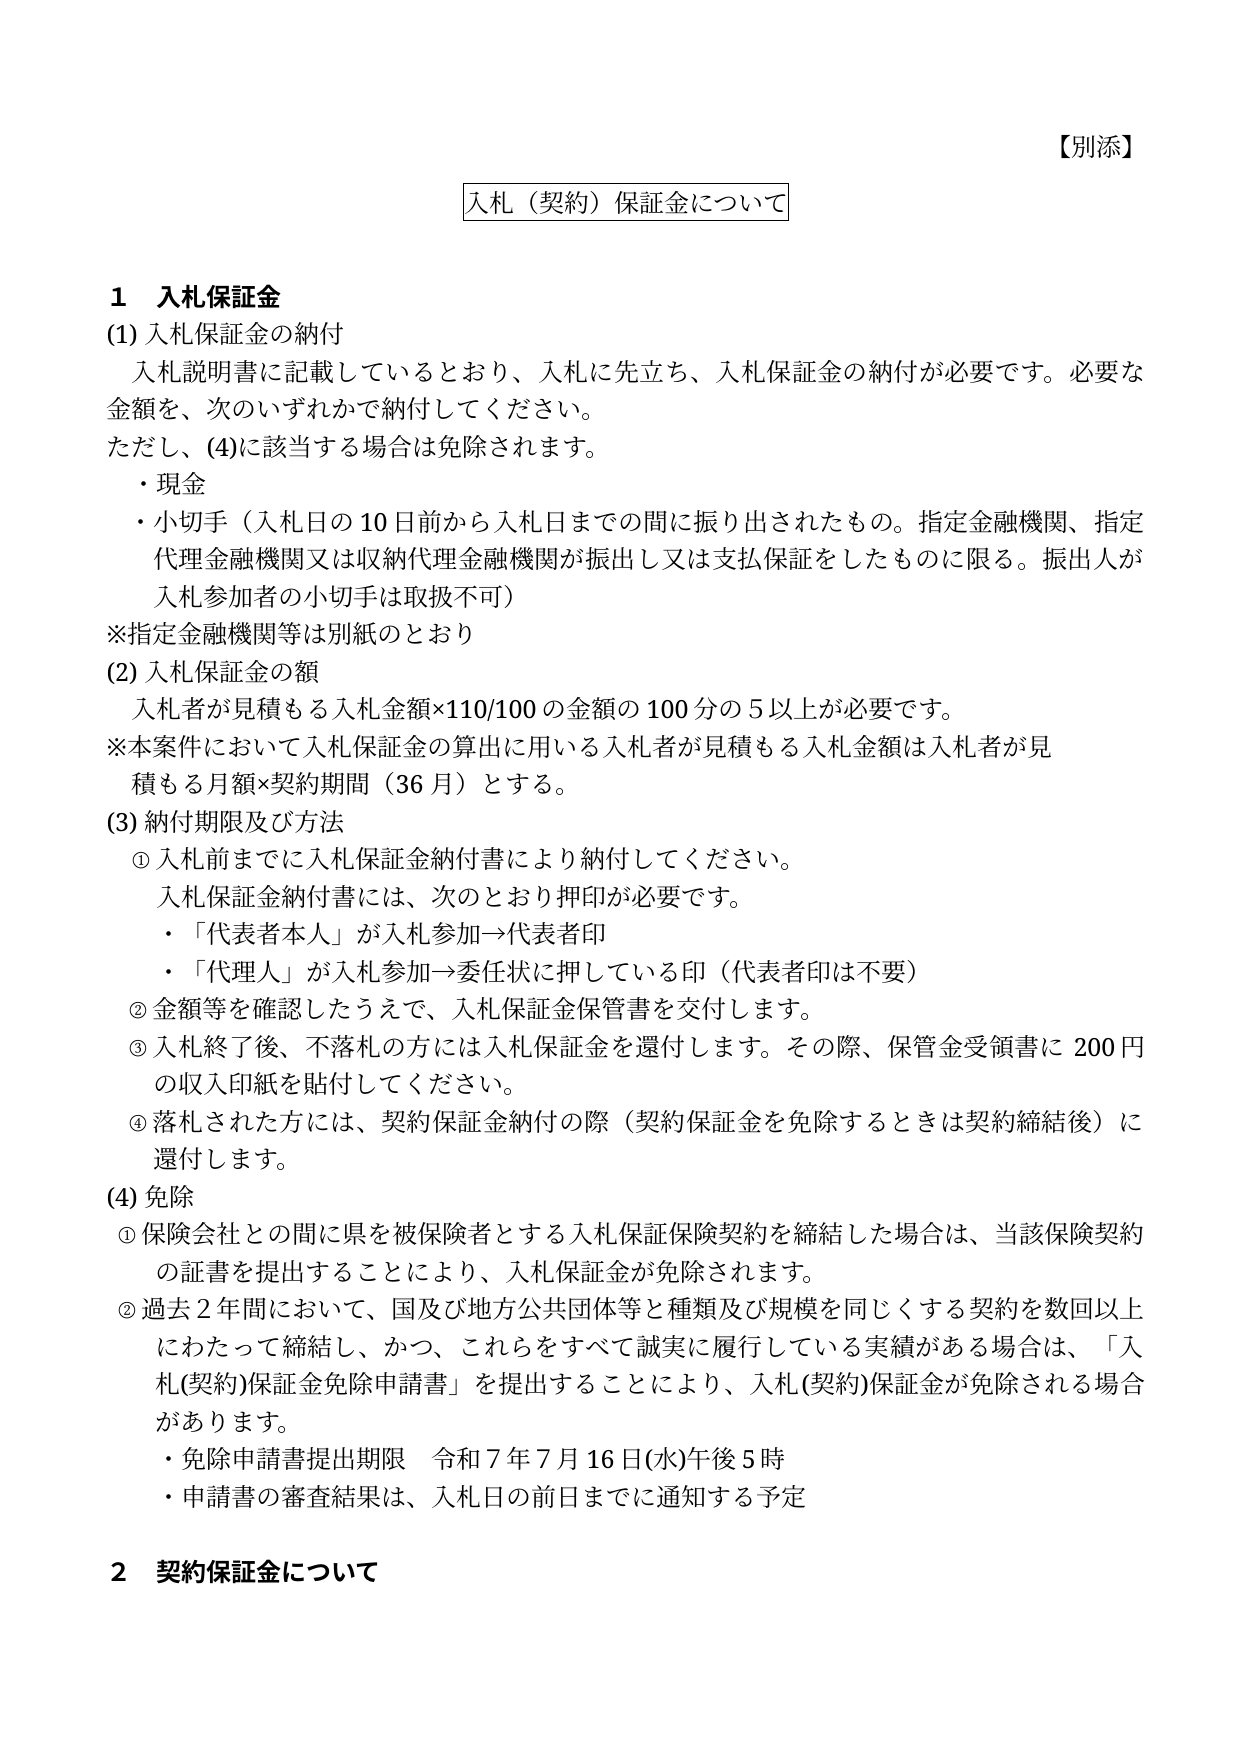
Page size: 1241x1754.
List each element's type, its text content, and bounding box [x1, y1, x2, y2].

text １ 入札保証金 [106, 277, 1146, 314]
text ※指定金融機関等は別紙のとおり [106, 614, 1146, 652]
text ただし、(4)に該当する場合は免除されます。 [106, 427, 1146, 464]
text (4) 免除 [106, 1177, 1146, 1214]
text (1) 入札保証金の納付 [106, 314, 1146, 352]
text 積もる月額×契約期間（36 月）とする。 [106, 764, 1146, 802]
text ・「代表者本人」が入札参加→代表者印 [106, 914, 1146, 952]
text ・小切手（入札日の10日前から入札日までの間に振り出されたもの。指定金融機関、指定代理金融機関又は収納代理金融機関が振出し又は支払保証をしたものに限る。振出人が入札参加者の小切手は取扱不可） [128, 502, 1146, 614]
text ・免除申請書提出期限 令和７年７月16日(水)午後5時 [106, 1439, 1146, 1477]
text ・「代理人」が入札参加→委任状に押している印（代表者印は不要） [106, 952, 1146, 989]
text 入札者が見積もる入札金額×110/100の金額の100分の５以上が必要です。 [106, 689, 1146, 727]
text 入札（契約）保証金について [106, 164, 1146, 239]
text ２ 契約保証金について [106, 1552, 1146, 1589]
text (3) 納付期限及び方法 [106, 802, 1146, 839]
text 【別添】 [106, 127, 1146, 164]
text ①保険会社との間に県を被保険者とする入札保証保険契約を締結した場合は、当該保険契約の証書を提出することにより、入札保証金が免除されます。 [117, 1214, 1146, 1289]
text (2) 入札保証金の額 [106, 652, 1146, 689]
text ※本案件において入札保証金の算出に用いる入札者が見積もる入札金額は入札者が見 [106, 727, 1146, 764]
text ・申請書の審査結果は、入札日の前日までに通知する予定 [106, 1477, 1146, 1514]
text 入札保証金納付書には、次のとおり押印が必要です。 [106, 877, 1146, 914]
text ④落札された方には、契約保証金納付の際（契約保証金を免除するときは契約締結後）に還付します。 [128, 1102, 1146, 1177]
text ②過去２年間において、国及び地方公共団体等と種類及び規模を同じくする契約を数回以上にわたって締結し、かつ、これらをすべて誠実に履行している実績がある場合は、「入札(契約)保証金免除申請書」を提出することにより、入札(契約)保証金が免除される場合があります。 [117, 1289, 1146, 1439]
text ②金額等を確認したうえで、入札保証金保管書を交付します。 [128, 989, 1146, 1027]
text ③入札終了後、不落札の方には入札保証金を還付します。その際、保管金受領書に200円の収入印紙を貼付してください。 [128, 1027, 1146, 1102]
text 入札説明書に記載しているとおり、入札に先立ち、入札保証金の納付が必要です。必要な金額を、次のいずれかで納付してください。 [106, 352, 1146, 427]
text ①入札前までに入札保証金納付書により納付してください。 [106, 839, 1146, 877]
text ・現金 [106, 464, 1146, 502]
